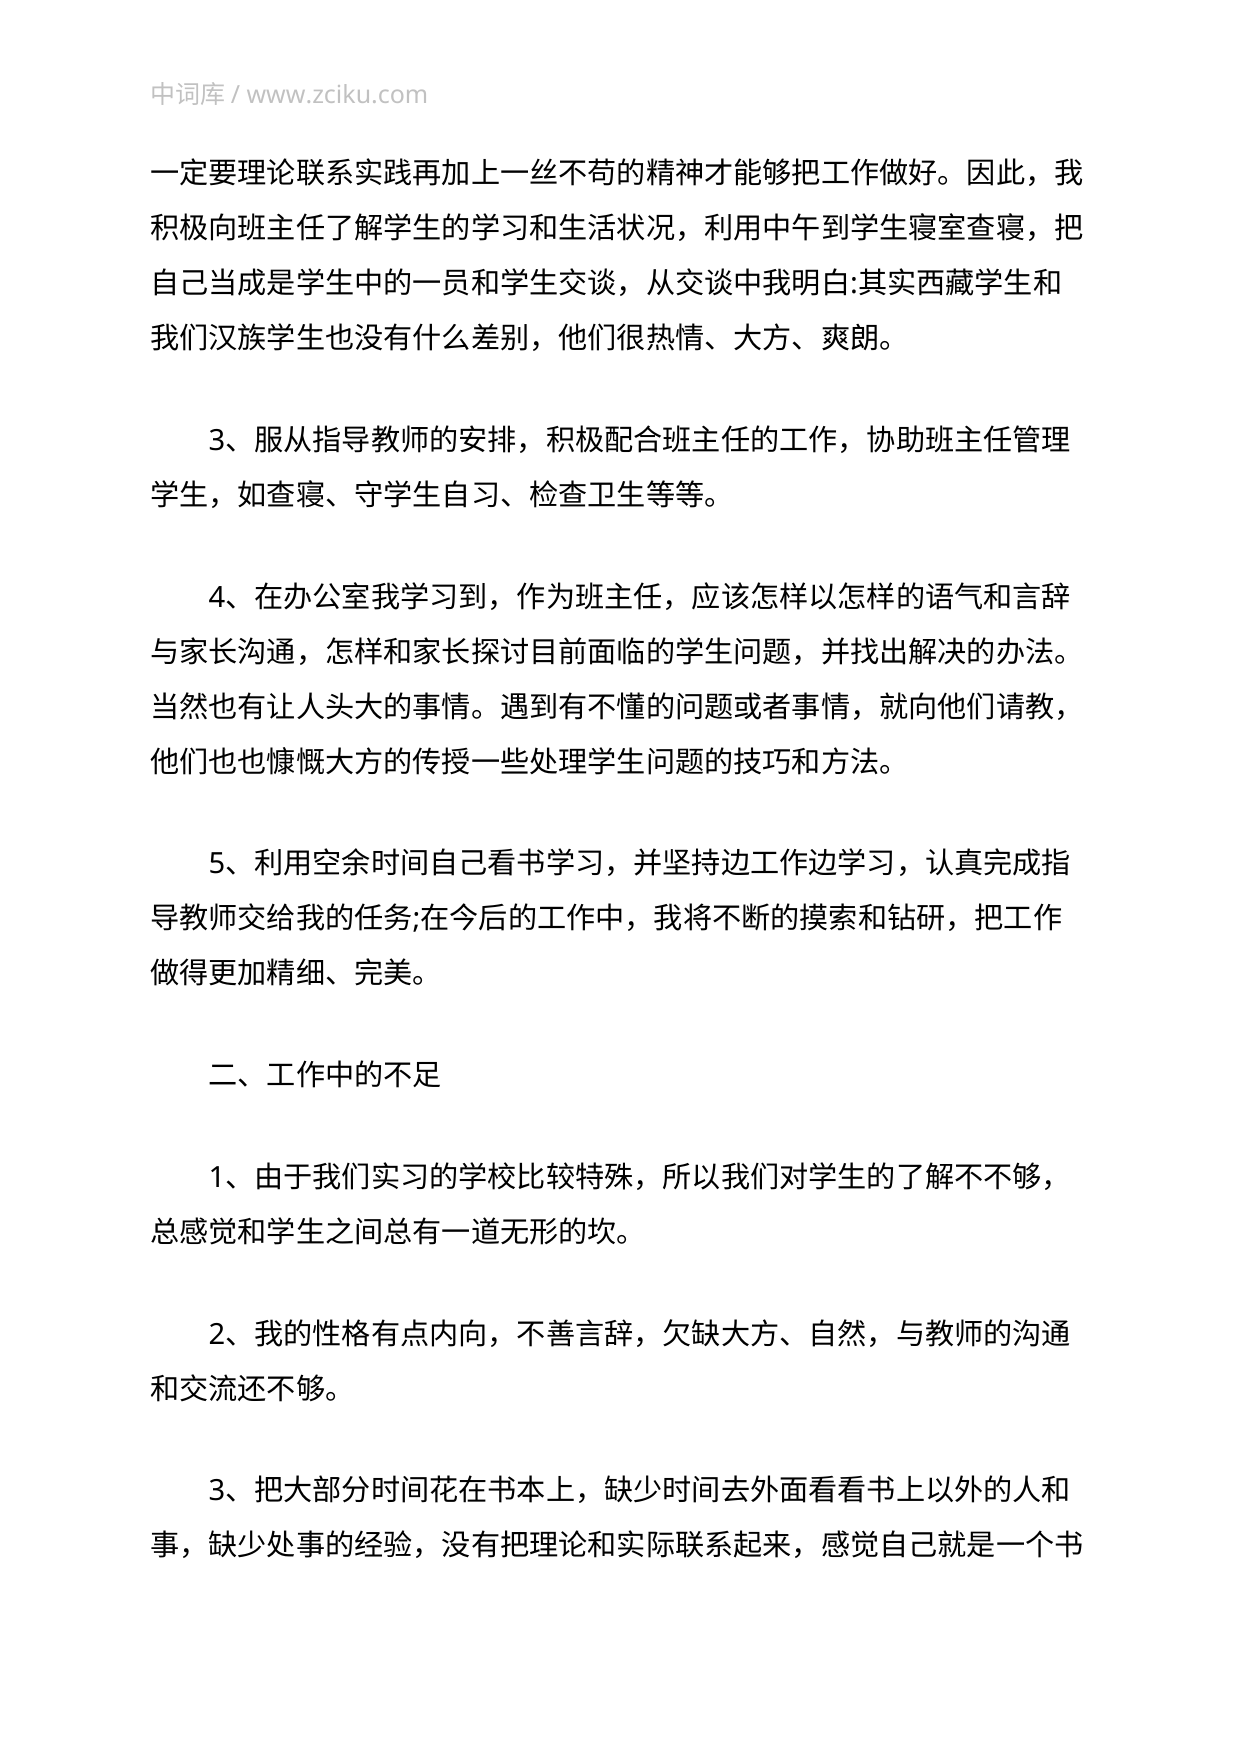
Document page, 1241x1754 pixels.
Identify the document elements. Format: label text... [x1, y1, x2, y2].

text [150, 150, 1090, 357]
text 4、在办公室我学习到，作为班主任，应该怎样以怎样的语气和言辞与家长沟通，怎样和家长探讨目前面临的学生问题，并找出解决的办法。当然也有让人头大的事情。遇到有不懂的问题或者事情，就向他们请教，他们也也慷慨大方的传授一些处理学生问题的技巧和方法。 [150, 573, 1090, 780]
text 5、利用空余时间自己看书学习，并坚持边工作边学习，认真完成指导教师交给我的任务;在今后的工作中，我将不断的摸索和钻研，把工作做得更加精细、完美。 [150, 840, 1090, 992]
text 1、由于我们实习的学校比较特殊，所以我们对学生的了解不不够，总感觉和学生之间总有一道无形的坎。 [150, 1153, 1090, 1251]
text 2、我的性格有点内向，不善言辞，欠缺大方、自然，与教师的沟通和交流还不够。 [150, 1310, 1090, 1407]
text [150, 1467, 1090, 1564]
text 3、服从指导教师的安排，积极配合班主任的工作，协助班主任管理学生，如查寝、守学生自习、检查卫生等等。 [150, 417, 1090, 514]
text 二、工作中的不足 [150, 1052, 1090, 1094]
